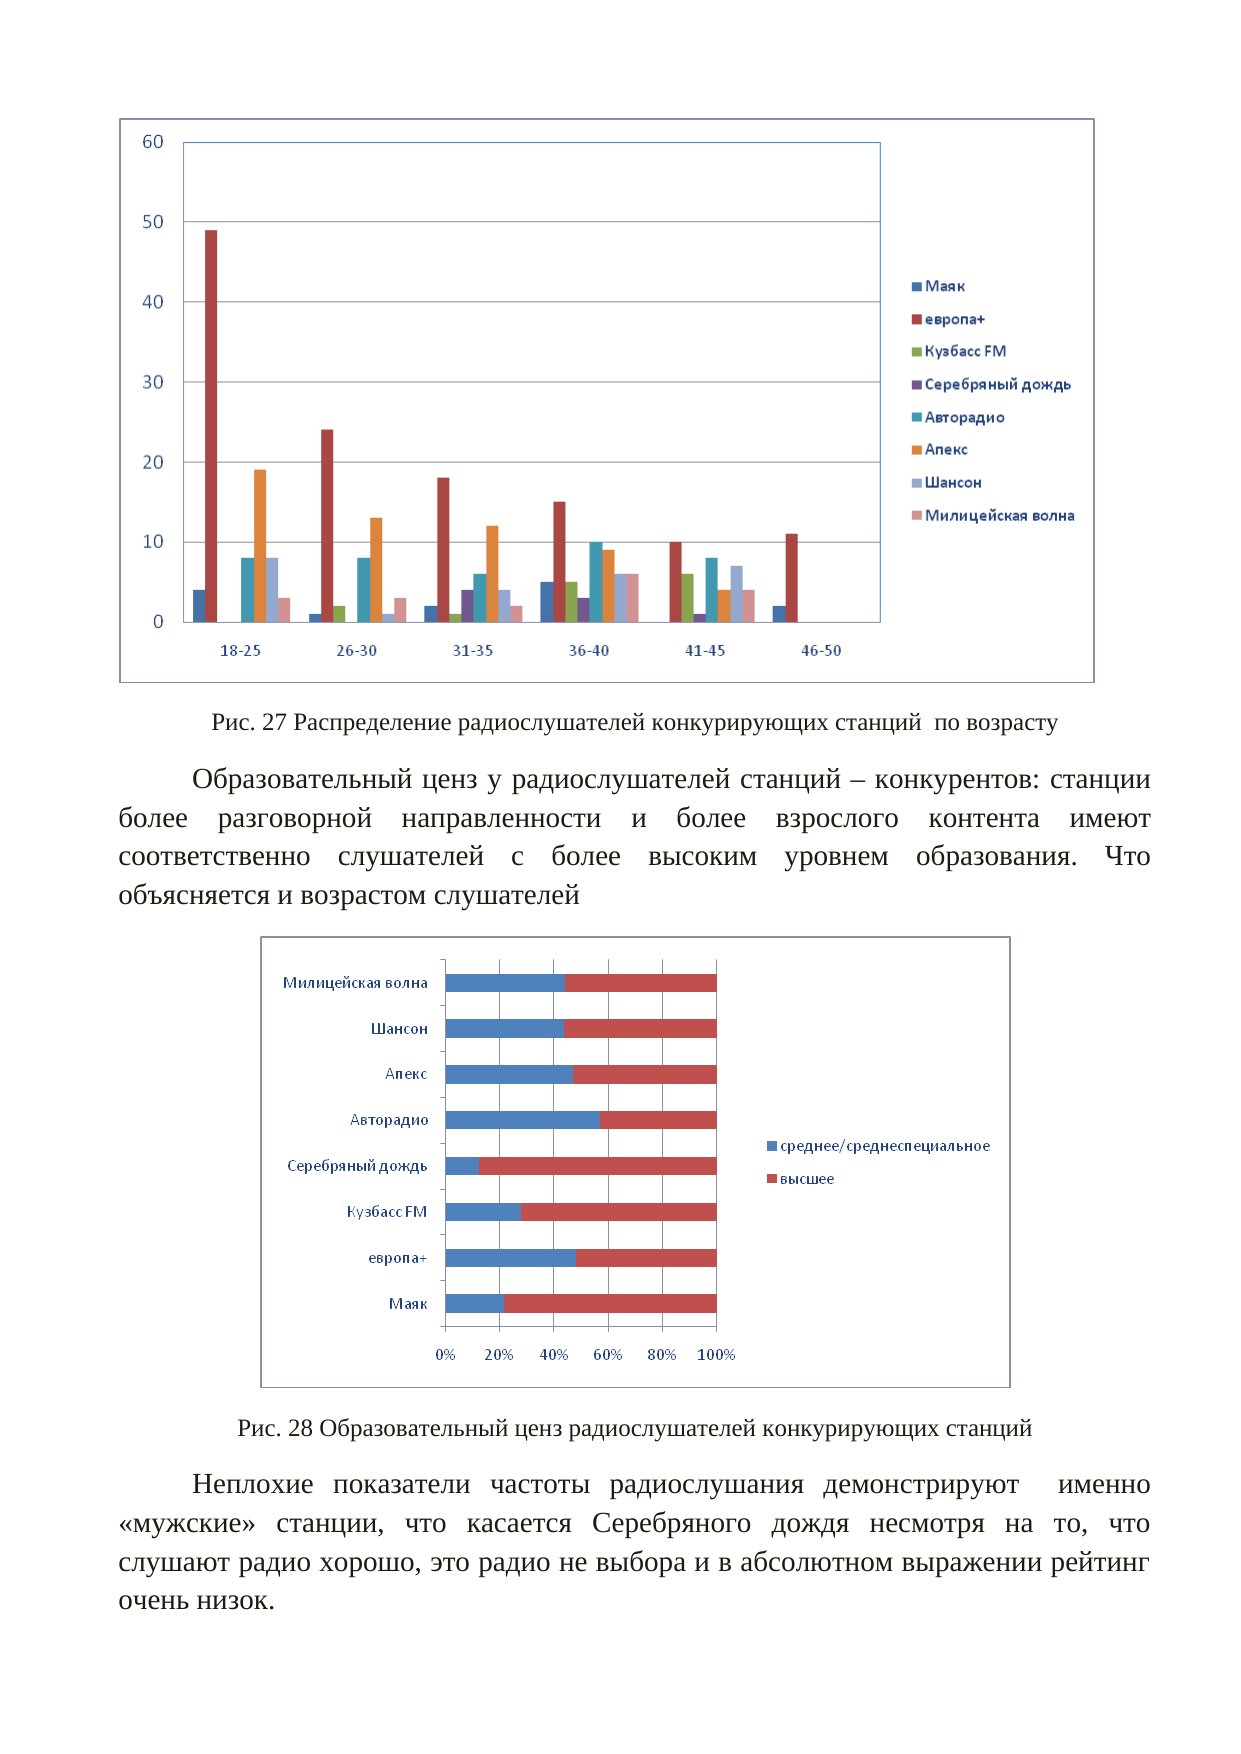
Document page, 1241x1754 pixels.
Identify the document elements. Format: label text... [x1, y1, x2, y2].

picture [118, 118, 1095, 683]
text Образовательный ценз у радиослушателей станций – конкурентов: станции более разговорной направленности и более взрослого контента имеют соответственно слушателей с более высоким уровнем образования. Что объясняется и возрастом слушателей [118, 761, 1152, 910]
text Неплохие показатели частоты радиослушания демонстрируют именно «мужские» станции, что касается Серебряного дождя несмотря на то, что слушают радио хорошо, это радио не выбора и в абсолютном выражении рейтинг очень низок. [118, 1467, 1152, 1616]
text Рис. 27 Распределение радиослушателей конкурирующих станций по возрасту [118, 707, 1152, 736]
text Рис. 28 Образовательный ценз радиослушателей конкурирующих станций [118, 1413, 1152, 1442]
picture [259, 936, 1011, 1388]
